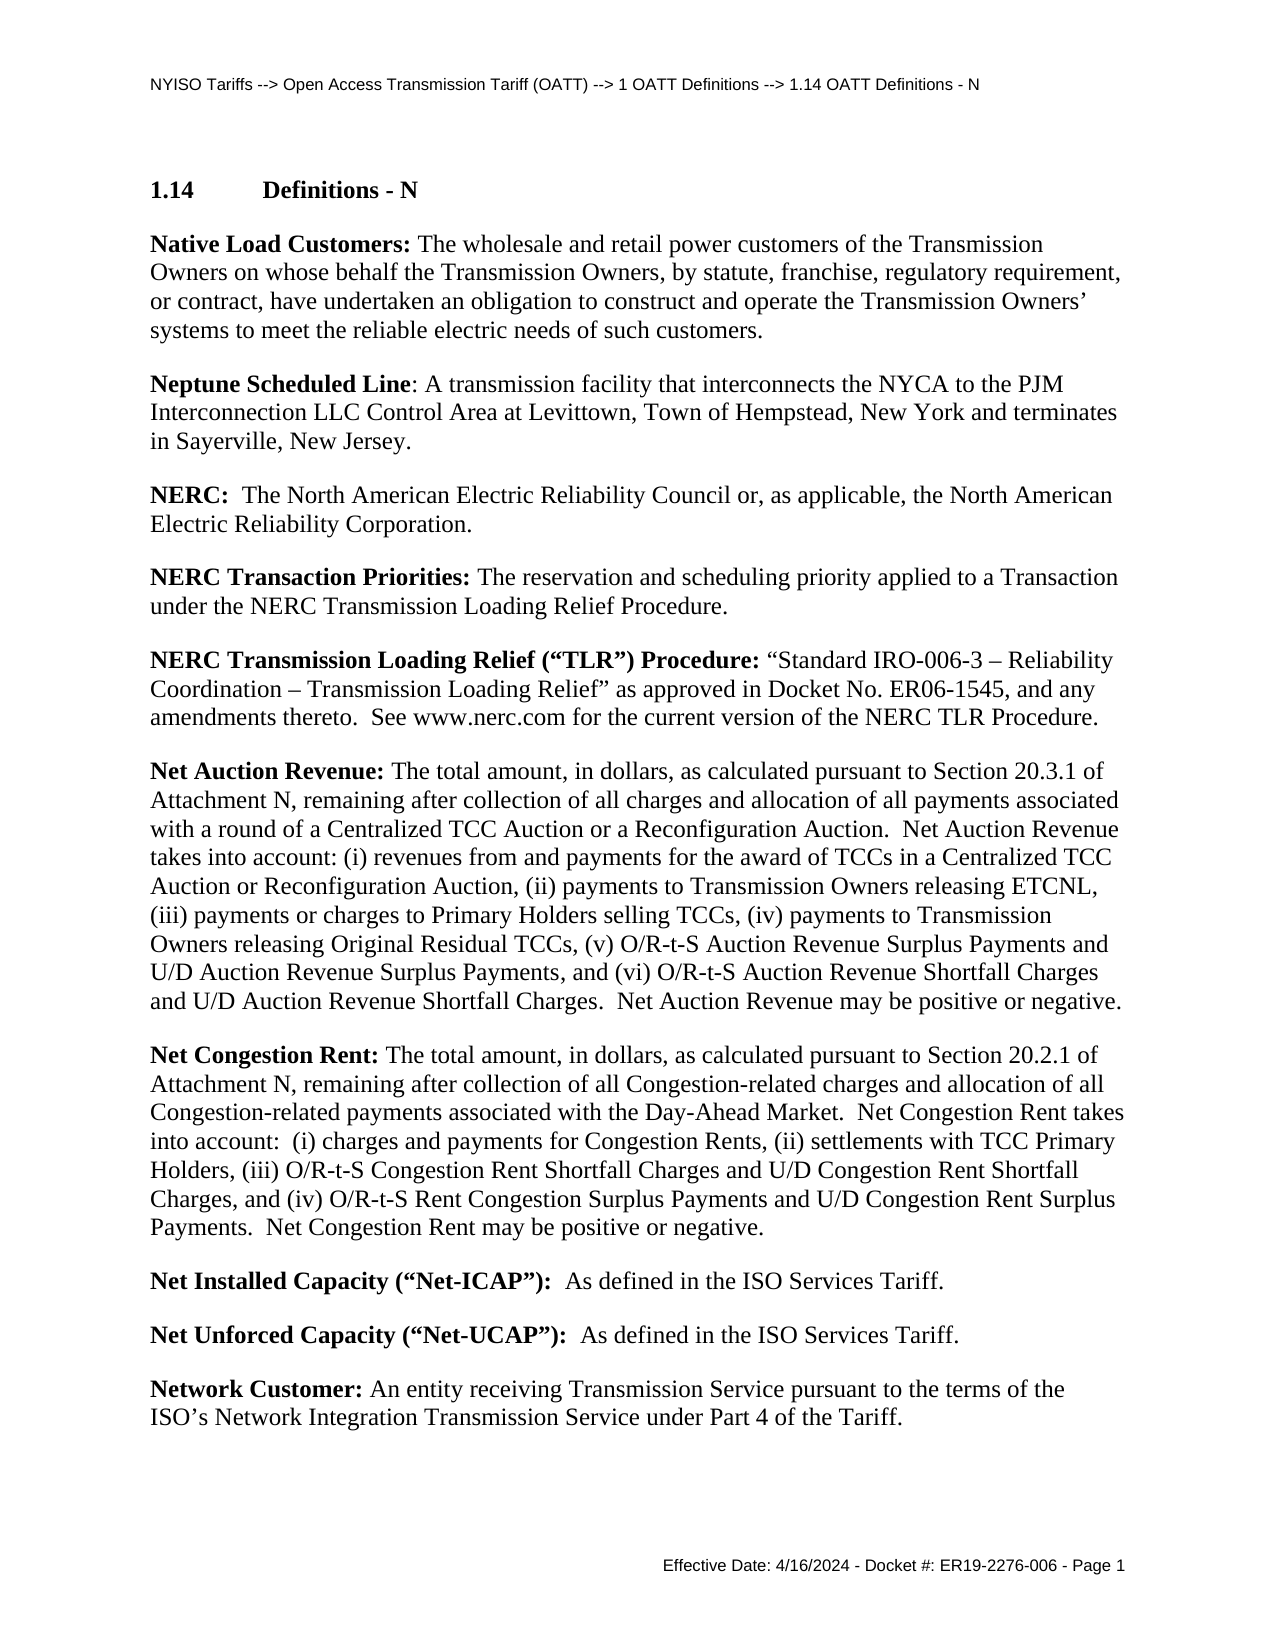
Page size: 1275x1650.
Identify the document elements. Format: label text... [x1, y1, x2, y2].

text Native Load Customers: The wholesale and retail power customers of the Transmission Owners on whose behalf the Transmission Owners, by statute, franchise, regulatory requirement, or contract, have undertaken an obligation to construct and operate the Transmission Owners’ systems to meet the reliable electric needs of such customers. [150, 229, 1125, 344]
text Network Customer: An entity receiving Transmission Service pursuant to the terms of the ISO’s Network Integration Transmission Service under Part 4 of the Tariff. [150, 1374, 1125, 1431]
text Net Auction Revenue: The total amount, in dollars, as calculated pursuant to Section 20.3.1 of Attachment N, remaining after collection of all charges and allocation of all payments associated with a round of a Centralized TCC Auction or a Reconfiguration Auction. Net Auction Revenue takes into account: (i) revenues from and payments for the award of TCCs in a Centralized TCC Auction or Reconfiguration Auction, (ii) payments to Transmission Owners releasing ETCNL, (iii) payments or charges to Primary Holders selling TCCs, (iv) payments to Transmission Owners releasing Original Residual TCCs, (v) O/R-t-S Auction Revenue Surplus Payments and U/D Auction Revenue Surplus Payments, and (vi) O/R-t-S Auction Revenue Shortfall Charges and U/D Auction Revenue Shortfall Charges. Net Auction Revenue may be positive or negative. [150, 756, 1125, 1015]
subtitle 1.14 Definitions - N [150, 175, 1123, 204]
text Net Installed Capacity (“Net-ICAP”): As defined in the ISO Services Tariff. [150, 1266, 1125, 1295]
text Neptune Scheduled Line: A transmission facility that interconnects the NYCA to the PJM Interconnection LLC Control Area at Levittown, Town of Hempstead, New York and terminates in Sayerville, New Jersey. [150, 369, 1125, 455]
text NERC Transmission Loading Relief (“TLR”) Procedure: “Standard IRO-006-3 – Reliability Coordination – Transmission Loading Relief” as approved in Docket No. ER06-1545, and any amendments thereto. See www.nerc.com for the current version of the NERC TLR Procedure. [150, 645, 1125, 731]
text NERC: The North American Electric Reliability Council or, as applicable, the North American Electric Reliability Corporation. [150, 480, 1125, 537]
text Net Unforced Capacity (“Net-UCAP”): As defined in the ISO Services Tariff. [150, 1320, 1125, 1349]
text Net Congestion Rent: The total amount, in dollars, as calculated pursuant to Section 20.2.1 of Attachment N, remaining after collection of all Congestion-related charges and allocation of all Congestion-related payments associated with the Day-Ahead Market. Net Congestion Rent takes into account: (i) charges and payments for Congestion Rents, (ii) settlements with TCC Primary Holders, (iii) O/R-t-S Congestion Rent Shortfall Charges and U/D Congestion Rent Shortfall Charges, and (iv) O/R-t-S Rent Congestion Surplus Payments and U/D Congestion Rent Surplus Payments. Net Congestion Rent may be positive or negative. [150, 1040, 1125, 1241]
text NERC Transaction Priorities: The reservation and scheduling priority applied to a Transaction under the NERC Transmission Loading Relief Procedure. [150, 562, 1125, 620]
